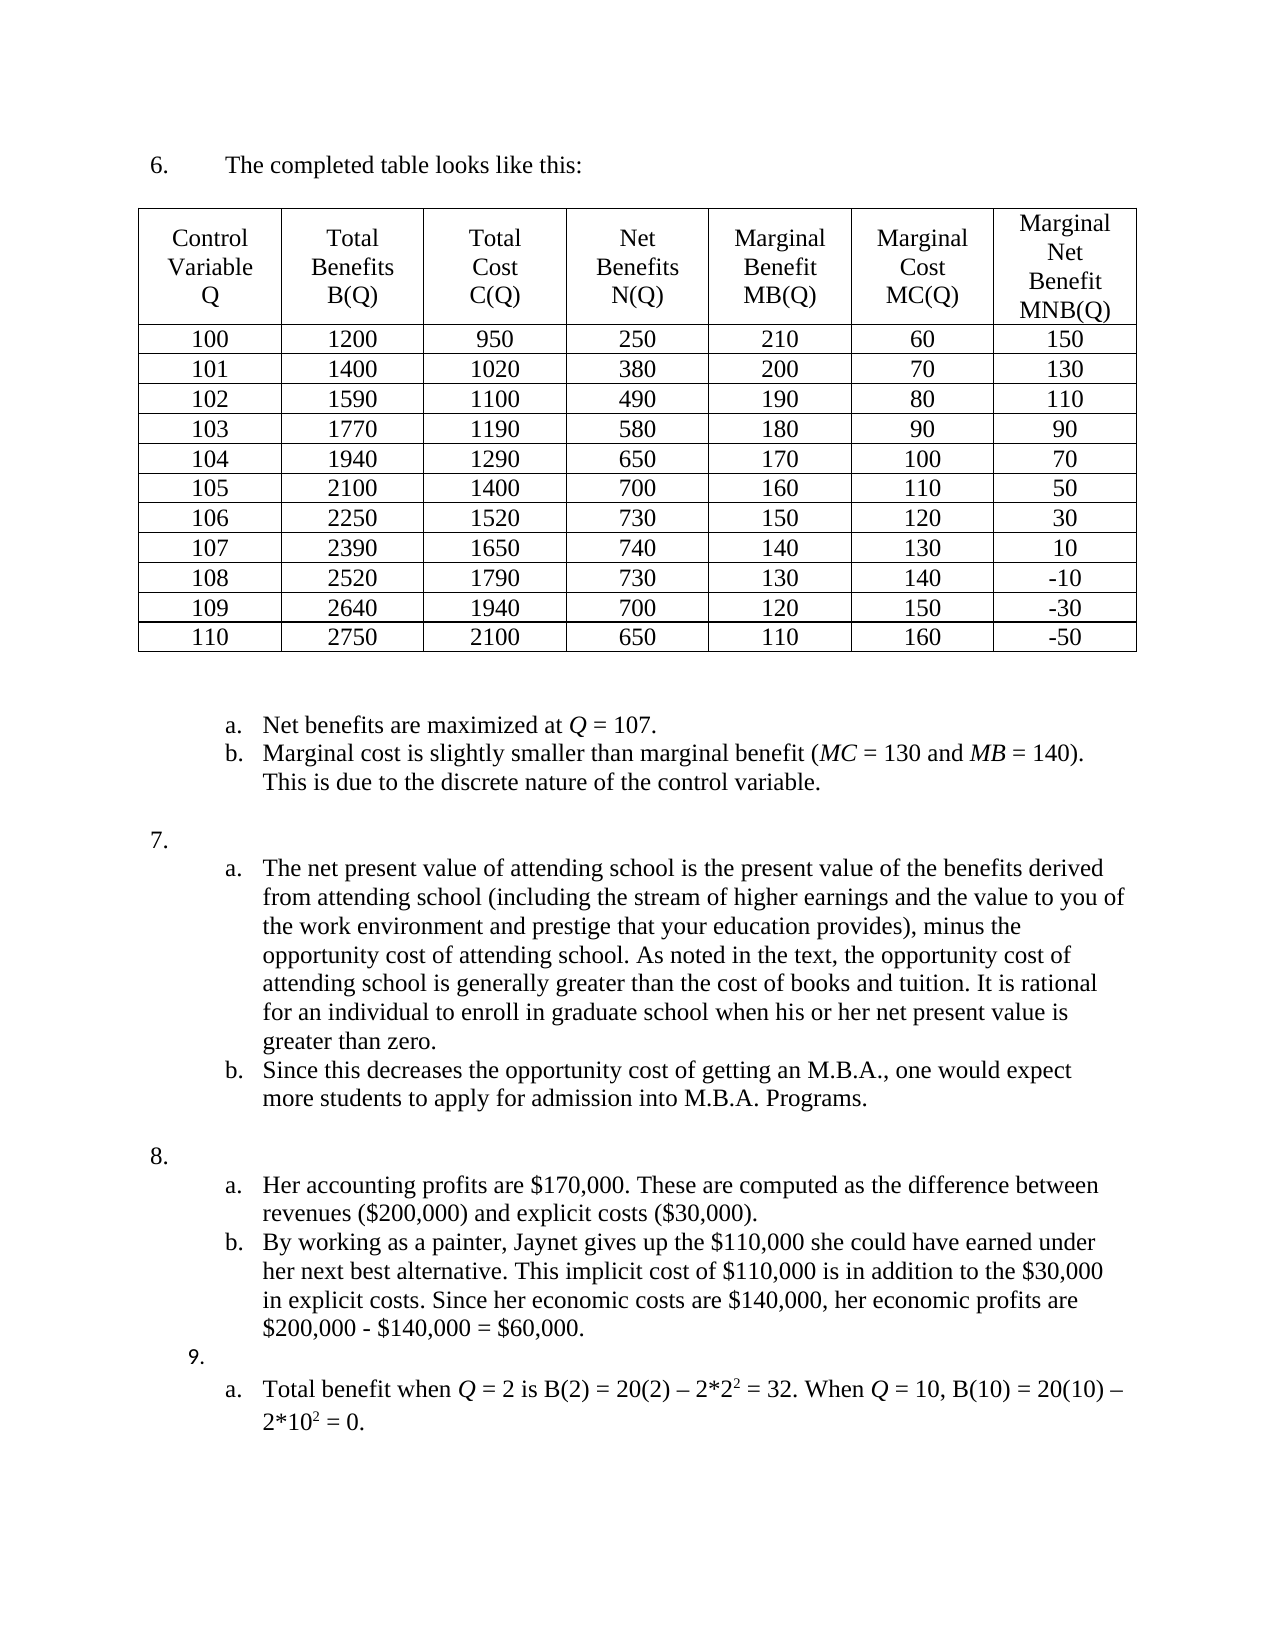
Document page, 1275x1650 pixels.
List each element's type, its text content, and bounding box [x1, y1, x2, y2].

table_cell 105 [139, 474, 281, 502]
table_cell 106 [139, 503, 281, 532]
list Her accounting profits are $170,000. These are computed as the difference between revenues ($200,000) and explicit costs ($30,000). [225, 1170, 1125, 1227]
table_cell 103 [139, 414, 281, 443]
table_cell 1190 [424, 414, 566, 443]
table_cell 60 [852, 325, 993, 353]
table_cell -50 [994, 623, 1136, 651]
table_cell 1940 [424, 593, 566, 621]
table_cell 70 [852, 354, 993, 383]
table_cell 2100 [424, 623, 566, 651]
table_cell 1100 [424, 384, 566, 413]
table_cell 160 [852, 623, 993, 651]
table_cell 150 [709, 503, 851, 532]
table_cell 140 [709, 533, 851, 562]
table_header Total Cost C(Q) [424, 209, 566, 323]
table_cell 1770 [282, 414, 423, 443]
table_header Control Variable Q [139, 209, 281, 323]
table_cell 170 [709, 444, 851, 472]
table_cell 1590 [282, 384, 423, 413]
table_cell 100 [139, 325, 281, 353]
table_cell 700 [567, 593, 708, 621]
table_cell 130 [994, 354, 1136, 383]
table_cell 250 [567, 325, 708, 353]
table_cell 200 [709, 354, 851, 383]
list Marginal cost is slightly smaller than marginal benefit (MC = 130 and MB = 140). This is due to the discrete nature of the control variable. [225, 738, 1125, 796]
table_cell 130 [709, 563, 851, 592]
table_cell 180 [709, 414, 851, 443]
table_cell 210 [709, 325, 851, 353]
table_header Marginal Benefit MB(Q) [709, 209, 851, 323]
table_cell 90 [994, 414, 1136, 443]
table_cell 1200 [282, 325, 423, 353]
table_header Marginal Net Benefit MNB(Q) [994, 209, 1136, 323]
table_cell 160 [709, 474, 851, 502]
table_cell 110 [139, 623, 281, 651]
list Since this decreases the opportunity cost of getting an M.B.A., one would expect more students to apply for admission into M.B.A. Programs. [225, 1055, 1125, 1112]
table_cell 950 [424, 325, 566, 353]
table_cell 580 [567, 414, 708, 443]
table_cell 1650 [424, 533, 566, 562]
table_cell 104 [139, 444, 281, 472]
list Net benefits are maximized at Q = 107. [225, 710, 1125, 738]
list Total benefit when Q = 2 is B(2) = 20(2) – 2*22 = 32. When Q = 10, B(10) = 20(10) – 2*102 = 0. [225, 1374, 1125, 1436]
table_cell 90 [852, 414, 993, 443]
table_cell 740 [567, 533, 708, 562]
table_header Total Benefits B(Q) [282, 209, 423, 323]
table_cell 107 [139, 533, 281, 562]
list By working as a painter, Jaynet gives up the $110,000 she could have earned under her next best alternative. This implicit cost of $110,000 is in addition to the $30,000 in explicit costs. Since her economic costs are $140,000, her economic profits are $200,000 - $140,000 = $60,000. [225, 1227, 1125, 1342]
table_cell 1940 [282, 444, 423, 472]
table_cell 700 [567, 474, 708, 502]
table_cell 109 [139, 593, 281, 621]
table_cell 120 [709, 593, 851, 621]
table_cell 120 [852, 503, 993, 532]
table_cell 1290 [424, 444, 566, 472]
table_cell 2640 [282, 593, 423, 621]
table_cell 2100 [282, 474, 423, 502]
list The net present value of attending school is the present value of the benefits derived from attending school (including the stream of higher earnings and the value to you of the work environment and prestige that your education provides), minus the opportunity cost of attending school. As noted in the text, the opportunity cost of attending school is generally greater than the cost of books and tuition. It is rational for an individual to enroll in graduate school when his or her net present value is greater than zero. [225, 853, 1125, 1055]
table_cell 100 [852, 444, 993, 472]
table_cell 150 [994, 325, 1136, 353]
table_cell 150 [852, 593, 993, 621]
table_cell 730 [567, 503, 708, 532]
table_cell -30 [994, 593, 1136, 621]
table_cell 101 [139, 354, 281, 383]
table_header Net Benefits N(Q) [567, 209, 708, 323]
table_cell 30 [994, 503, 1136, 532]
table_cell 650 [567, 444, 708, 472]
table_cell 80 [852, 384, 993, 413]
table_cell 1790 [424, 563, 566, 592]
table_cell 110 [994, 384, 1136, 413]
table_cell 2520 [282, 563, 423, 592]
table_cell 1400 [424, 474, 566, 502]
table_cell 130 [852, 533, 993, 562]
table_cell 1020 [424, 354, 566, 383]
list The completed table looks like this: [150, 150, 1125, 179]
table_cell 110 [709, 623, 851, 651]
table_cell 490 [567, 384, 708, 413]
table_cell 190 [709, 384, 851, 413]
table_cell 50 [994, 474, 1136, 502]
table_cell 140 [852, 563, 993, 592]
table_cell 1520 [424, 503, 566, 532]
table_cell 70 [994, 444, 1136, 472]
table_cell 730 [567, 563, 708, 592]
table_cell 108 [139, 563, 281, 592]
table_cell 2390 [282, 533, 423, 562]
table_header Marginal Cost MC(Q) [852, 209, 993, 323]
table_cell 110 [852, 474, 993, 502]
table_cell 102 [139, 384, 281, 413]
table_cell 650 [567, 623, 708, 651]
table_cell 380 [567, 354, 708, 383]
table_cell 10 [994, 533, 1136, 562]
table_cell -10 [994, 563, 1136, 592]
table_cell 2750 [282, 623, 423, 651]
table_cell 1400 [282, 354, 423, 383]
table_cell 2250 [282, 503, 423, 532]
